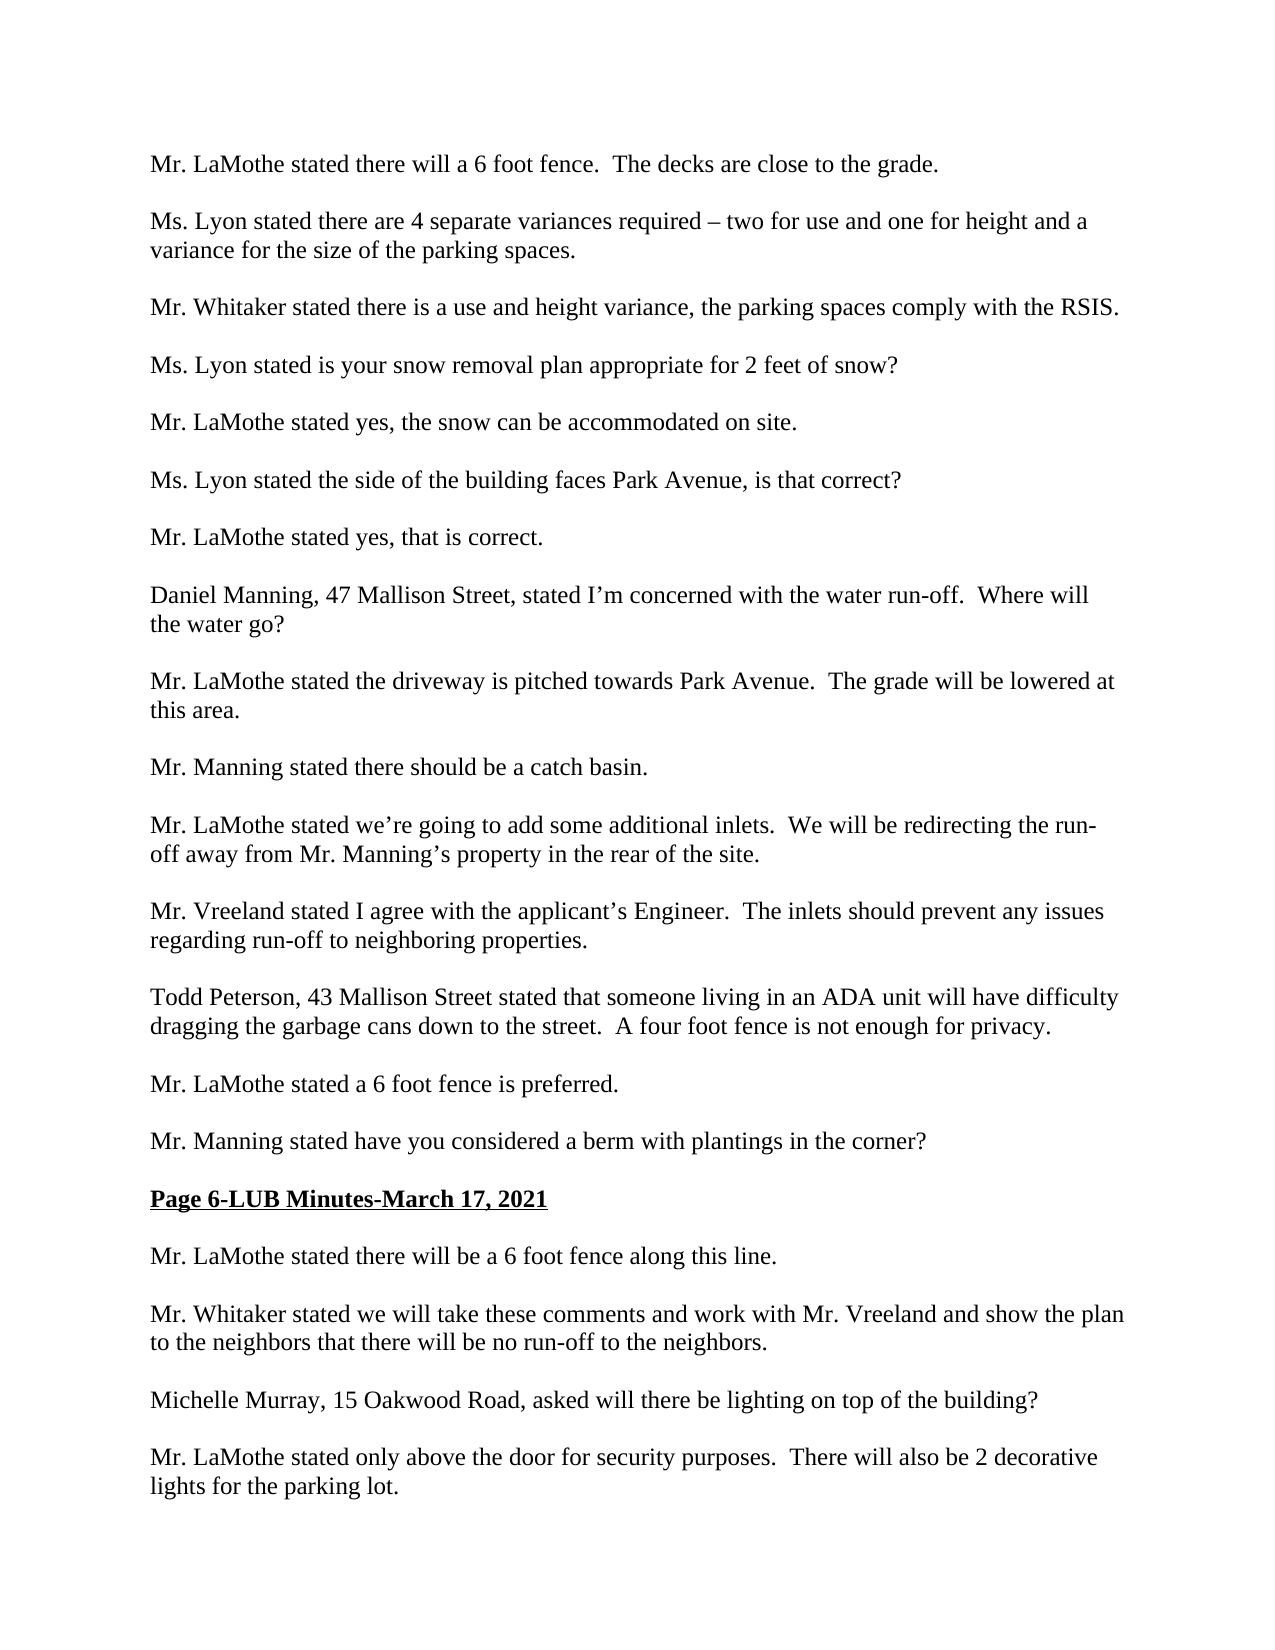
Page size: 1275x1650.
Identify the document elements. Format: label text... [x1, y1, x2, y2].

text Mr. Vreeland stated I agree with the applicant’s Engineer. The inlets should prevent any issues regarding run-off to neighboring properties. [150, 896, 1125, 954]
text Michelle Murray, 15 Oakwood Road, asked will there be lighting on top of the building? [150, 1385, 1125, 1414]
text Mr. LaMothe stated only above the door for security purposes. There will also be 2 decorative lights for the parking lot. [150, 1442, 1125, 1500]
text Ms. Lyon stated is your snow removal plan appropriate for 2 feet of snow? [150, 350, 1125, 379]
text Ms. Lyon stated there are 4 separate variances required – two for use and one for height and a variance for the size of the parking spaces. [150, 206, 1125, 264]
text Mr. LaMothe stated yes, the snow can be accommodated on site. [150, 407, 1125, 436]
text Mr. LaMothe stated there will be a 6 foot fence along this line. [150, 1241, 1125, 1270]
text Mr. Manning stated there should be a catch basin. [150, 752, 1125, 781]
text Mr. LaMothe stated a 6 foot fence is preferred. [150, 1069, 1125, 1097]
text Mr. Whitaker stated we will take these comments and work with Mr. Vreeland and show the plan to the neighbors that there will be no run-off to the neighbors. [150, 1299, 1125, 1356]
text Mr. LaMothe stated yes, that is correct. [150, 522, 1125, 551]
text Ms. Lyon stated the side of the building faces Park Avenue, is that correct? [150, 465, 1125, 494]
text Mr. Whitaker stated there is a use and height variance, the parking spaces comply with the RSIS. [150, 292, 1125, 321]
text Daniel Manning, 47 Mallison Street, stated I’m concerned with the water run-off. Where will the water go? [150, 580, 1125, 637]
text Mr. LaMothe stated we’re going to add some additional inlets. We will be redirecting the run-off away from Mr. Manning’s property in the rear of the site. [150, 810, 1125, 867]
text Todd Peterson, 43 Mallison Street stated that someone living in an ADA unit will have difficulty dragging the garbage cans down to the street. A four foot fence is not enough for privacy. [150, 982, 1125, 1040]
text Mr. Manning stated have you considered a berm with plantings in the corner? [150, 1126, 1125, 1155]
text Mr. LaMothe stated the driveway is pitched towards Park Avenue. The grade will be lowered at this area. [150, 666, 1125, 724]
text Page 6-LUB Minutes-March 17, 2021 [150, 1184, 1125, 1212]
text Mr. LaMothe stated there will a 6 foot fence. The decks are close to the grade. [150, 149, 1125, 177]
